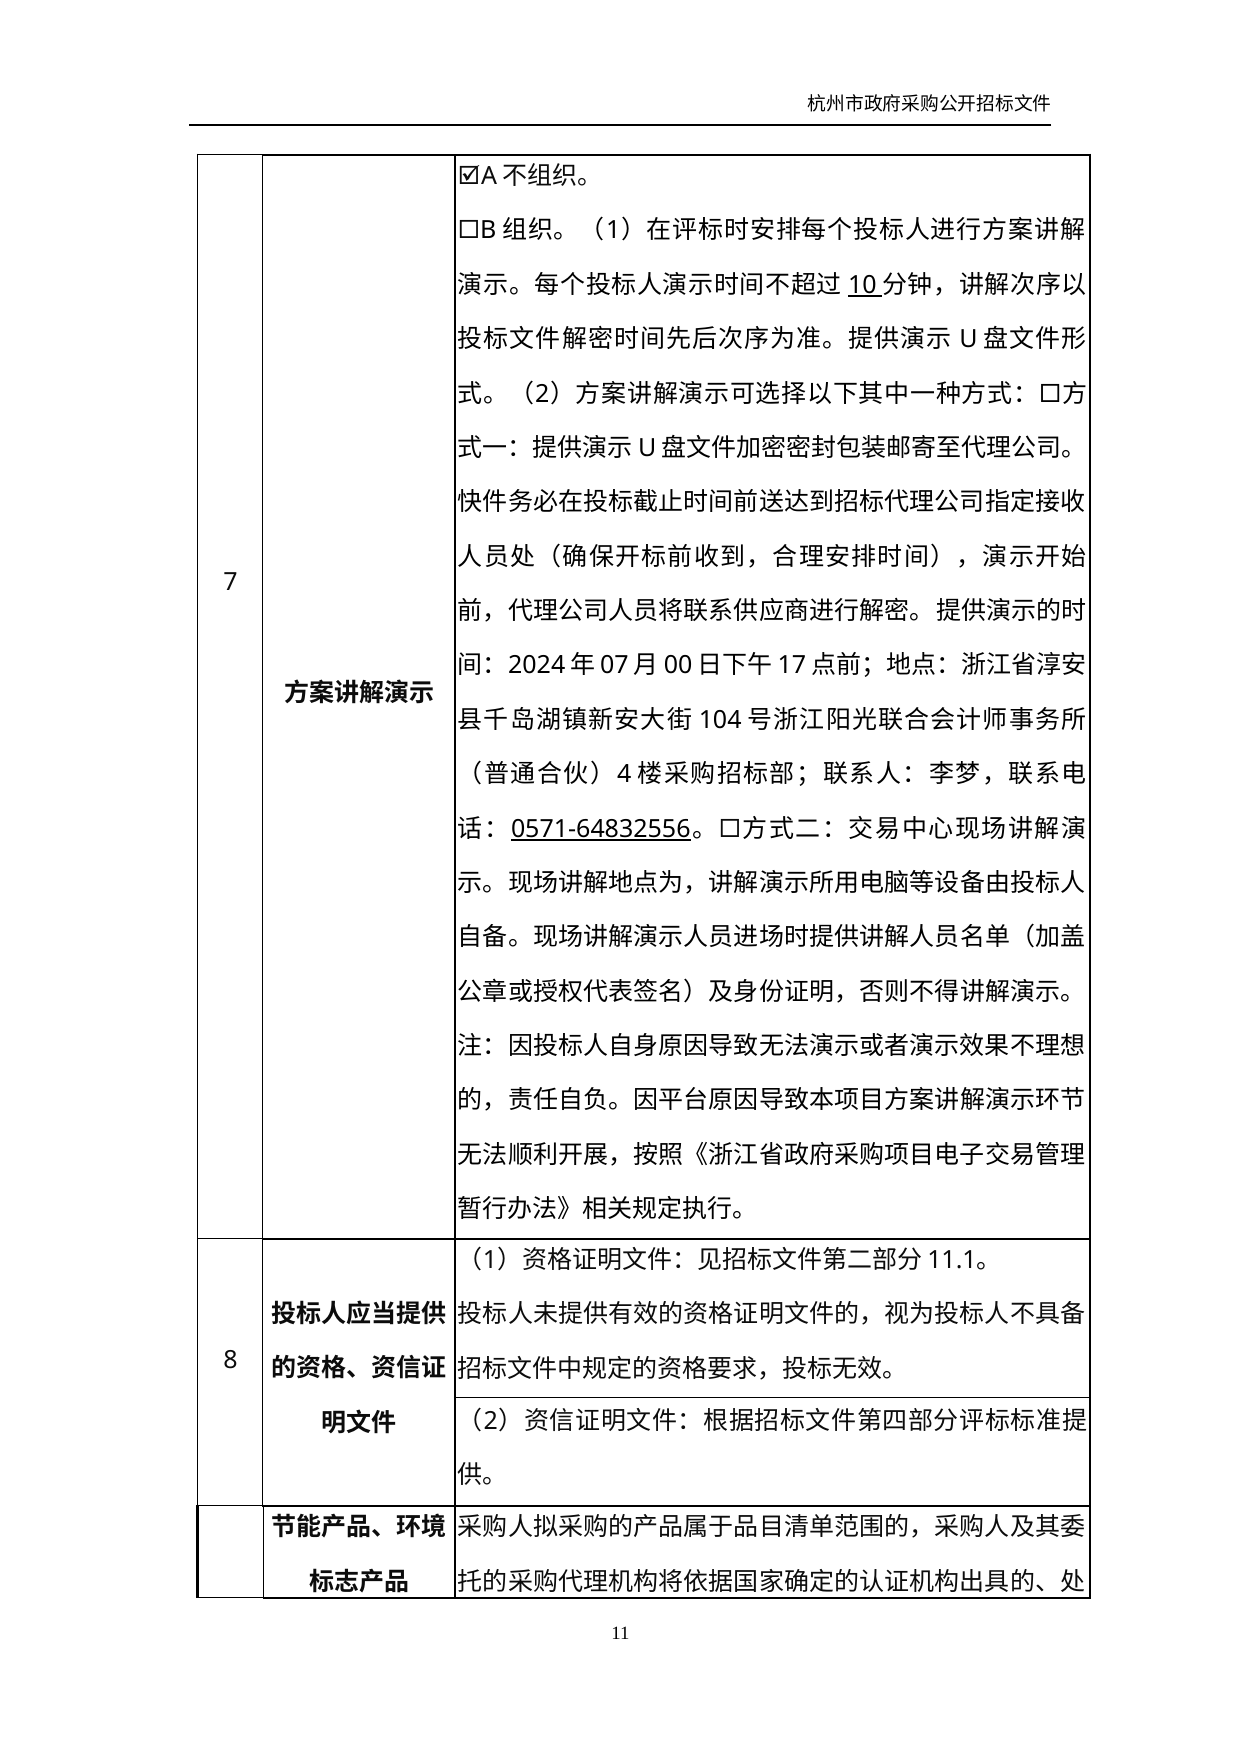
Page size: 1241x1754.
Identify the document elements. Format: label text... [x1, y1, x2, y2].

table_cell （2）资信证明文件：根据招标文件第四部分评标标准提供。 [456, 1398, 1089, 1504]
table_cell （1）资格证明文件：见招标文件第二部分11.1。 投标人未提供有效的资格证明文件的，视为投标人不具备招标文件中规定的资格要求，投标无效。 [456, 1240, 1089, 1397]
table_cell 节能产品、环境标志产品 [264, 1507, 454, 1597]
table_cell 投标人应当提供的资格、资信证明文件 [263, 1240, 454, 1504]
table_cell 8 [198, 1239, 262, 1504]
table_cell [456, 1507, 1089, 1597]
table_cell 方案讲解演示 [263, 156, 454, 1237]
table_cell 7 [198, 155, 262, 1237]
table_cell 9 [199, 1506, 263, 1597]
table_cell A不组织。 [456, 156, 1089, 1237]
